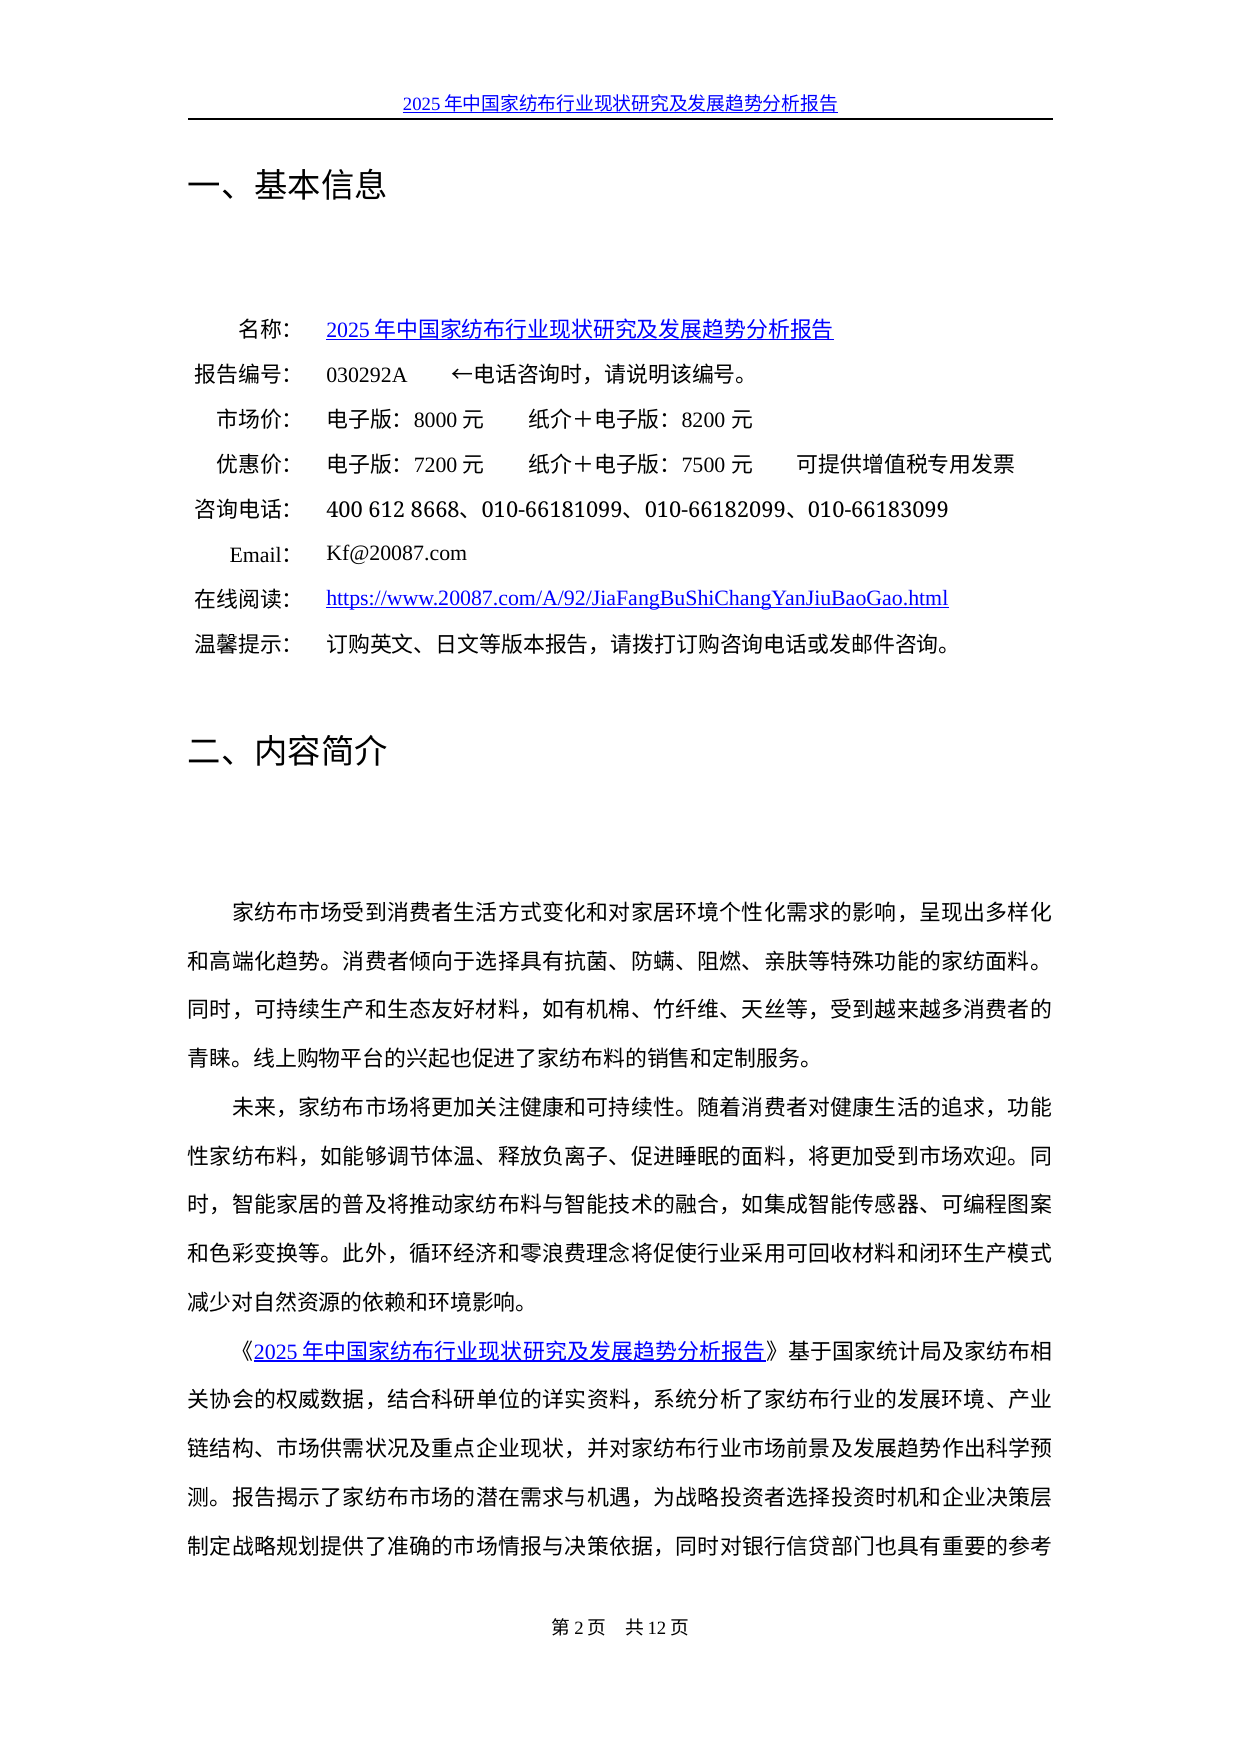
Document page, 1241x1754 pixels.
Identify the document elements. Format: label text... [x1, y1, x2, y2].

table_cell 400 612 8668、010-66181099、010-66182099、010-66183099 [315, 492, 1073, 537]
table_cell 电子版：7200 元 纸介＋电子版：7500 元 可提供增值税专用发票 [315, 447, 1073, 492]
title 二、内容简介 [187, 717, 1053, 782]
title 一、基本信息 [187, 150, 1053, 215]
table_cell Email： [167, 537, 315, 582]
table_cell 优惠价： [167, 447, 315, 492]
table_cell 030292A ←电话咨询时，请说明该编号。 [315, 357, 1073, 402]
table_cell 咨询电话： [167, 492, 315, 537]
table_cell [315, 582, 1073, 627]
table_cell 温馨提示： [167, 627, 315, 672]
table_cell 在线阅读： [167, 582, 315, 627]
table_cell 市场价： [167, 402, 315, 447]
table_header 2025年中国家纺布行业现状研究及发展趋势分析报告 [315, 312, 1073, 357]
table_cell 报告编号： [167, 357, 315, 402]
table_header 名称： [167, 312, 315, 357]
table_cell 电子版：8000 元 纸介＋电子版：8200 元 [315, 402, 1073, 447]
table_cell 订购英文、日文等版本报告，请拨打订购咨询电话或发邮件咨询。 [315, 627, 1073, 672]
table_cell Kf@20087.com [315, 537, 1073, 582]
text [187, 894, 1053, 1561]
